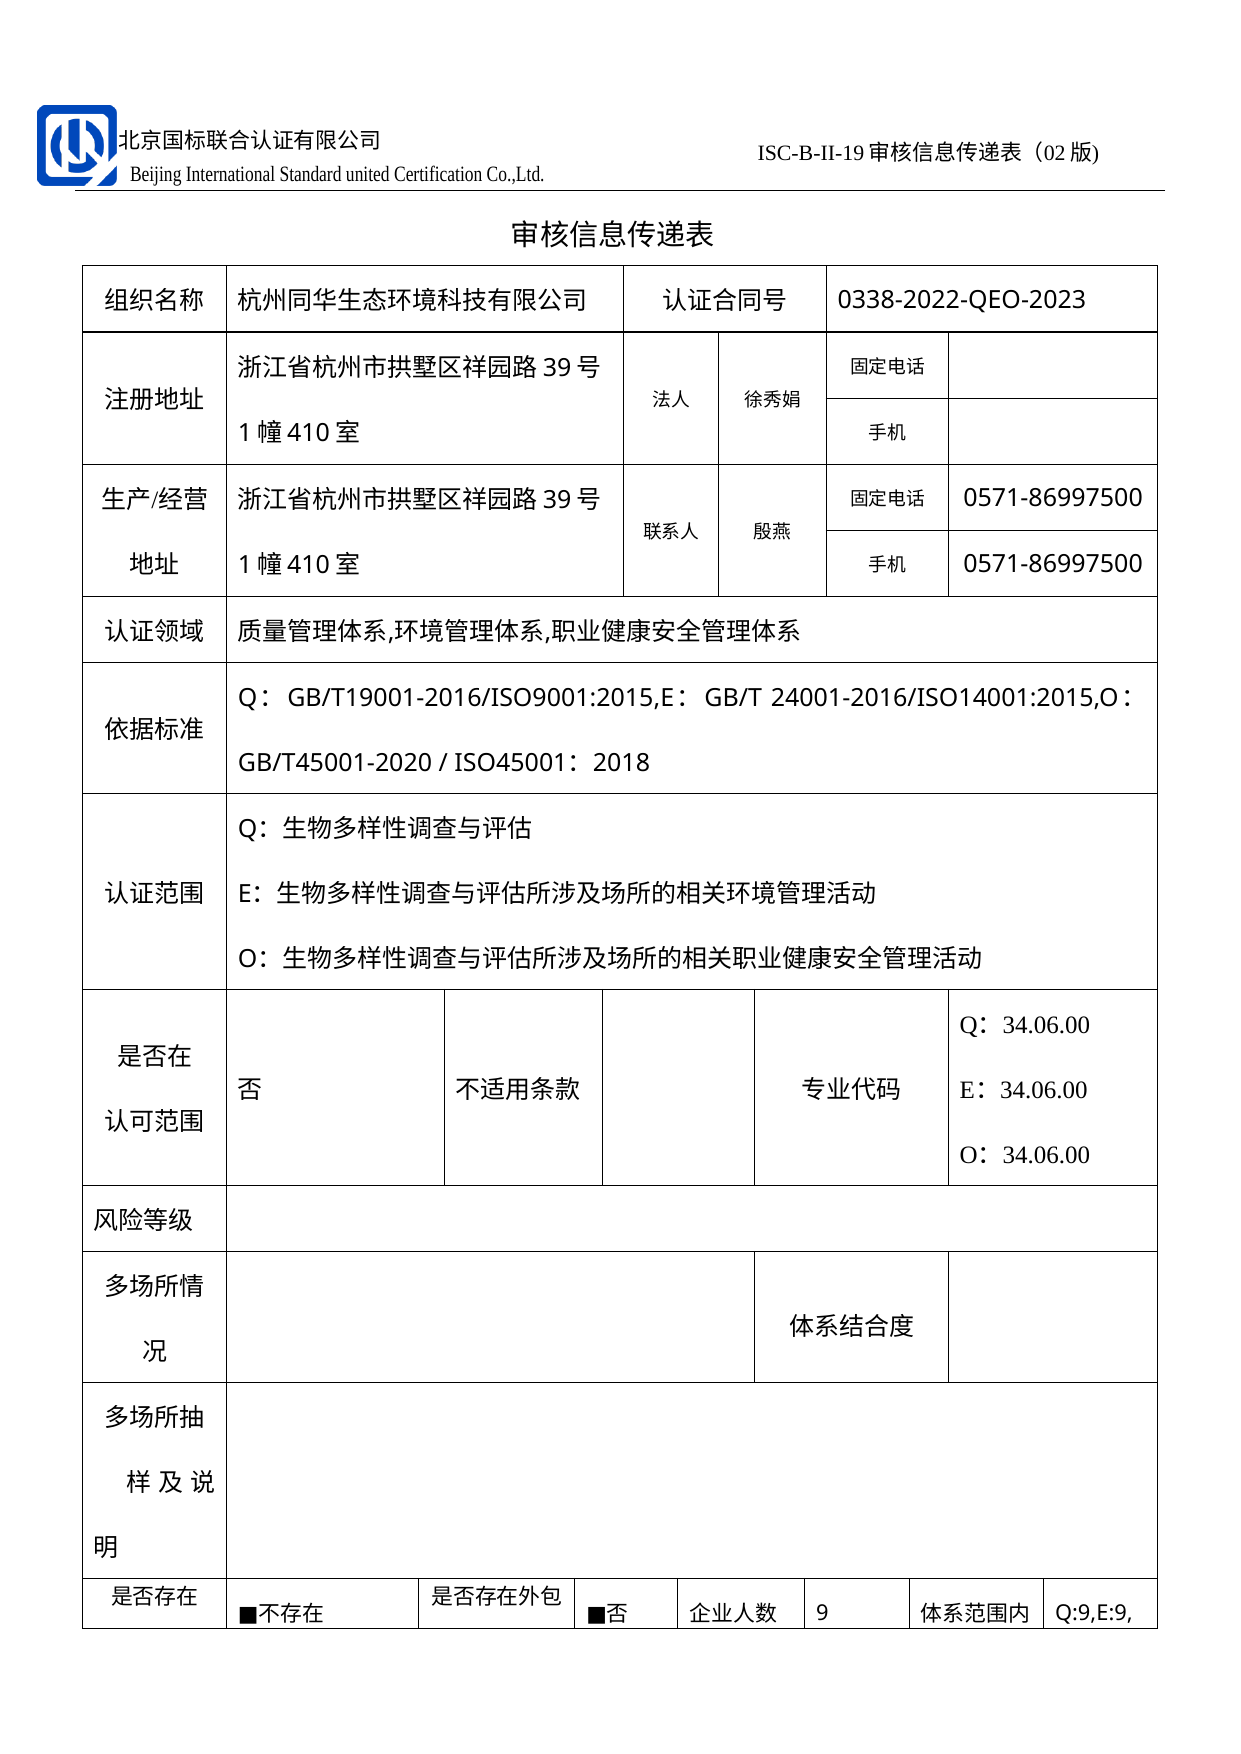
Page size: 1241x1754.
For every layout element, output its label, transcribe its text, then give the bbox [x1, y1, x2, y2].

table_cell 浙江省杭州市拱墅区祥园路39号1幢410室 [227, 333, 623, 463]
table_header 杭州同华生态环境科技有限公司 [227, 266, 623, 331]
table_header 0338-2022-QEO-2023 [827, 266, 1157, 331]
table_cell ■不存在 □存在：个 [227, 1579, 418, 1628]
table_cell 专业代码 [755, 990, 948, 1185]
table_cell [227, 1383, 1157, 1578]
table_cell 生产/经营地址 [83, 465, 226, 596]
table_cell 是否存在外包 过程及活动 [419, 1579, 574, 1628]
table_cell Q:9,E:9,O:9 [1044, 1579, 1157, 1628]
table_cell 质量管理体系,环境管理体系,职业健康安全管理体系 [227, 597, 1157, 662]
table_cell [227, 1186, 1157, 1251]
table_cell 风险等级 [83, 1186, 226, 1251]
table_cell 认证领域 [83, 597, 226, 662]
table_cell 是否在 认可范围 [83, 990, 226, 1185]
table_cell 认证范围 [83, 794, 226, 989]
table_cell 多场所抽 样及说明 [83, 1383, 226, 1578]
table_cell Q：GB/T19001-2016/ISO9001:2015,E：GB/T 24001-2016/ISO14001:2015,O：GB/T45001-2020 / ISO45001：2018 [227, 663, 1157, 793]
table_cell 不适用条款 [445, 990, 602, 1185]
table_cell 否 [227, 990, 444, 1185]
table_cell [949, 333, 1157, 397]
table_cell 徐秀娟 [719, 333, 826, 463]
table_cell 固定电话 [827, 333, 948, 397]
table_cell 是否存在 临时场所 [83, 1579, 226, 1628]
table_cell 手机 [827, 531, 948, 596]
table_cell 手机 [827, 399, 948, 463]
table_cell ■否 □是 [575, 1579, 677, 1628]
table_cell [227, 1252, 754, 1382]
table_cell 注册地址 [83, 333, 226, 463]
table_cell 法人 [624, 333, 718, 463]
text 审核信息传递表 [75, 200, 1165, 265]
table_cell 体系结合度 [755, 1252, 948, 1382]
table_cell 依据标准 [83, 663, 226, 793]
table_cell 浙江省杭州市拱墅区祥园路39号1幢410室 [227, 465, 623, 596]
table_cell Q：生物多样性调查与评估 E：生物多样性调查与评估所涉及场所的相关环境管理活动 O：生物多样性调查与评估所涉及场所的相关职业健康安全管理活动 [227, 794, 1157, 989]
table_cell 0571-86997500 [949, 531, 1157, 596]
table_cell 体系范围内覆盖人数 [910, 1579, 1043, 1628]
table_cell 9 [805, 1579, 909, 1628]
table_cell 联系人 [624, 465, 718, 596]
table_header 组织名称 [83, 266, 226, 331]
table_cell 固定电话 [827, 465, 948, 529]
picture [37, 105, 117, 186]
table_cell [603, 990, 754, 1185]
table_cell Q：34.06.00 E：34.06.00 O：34.06.00 [949, 990, 1157, 1185]
table_cell 企业人数 [678, 1579, 804, 1628]
table_cell 殷燕 [719, 465, 826, 596]
table_cell [949, 399, 1157, 463]
table_cell [949, 1252, 1157, 1382]
table_header 认证合同号 [624, 266, 826, 331]
table_cell 多场所情况 [83, 1252, 226, 1382]
table_cell 0571-86997500 [949, 465, 1157, 529]
